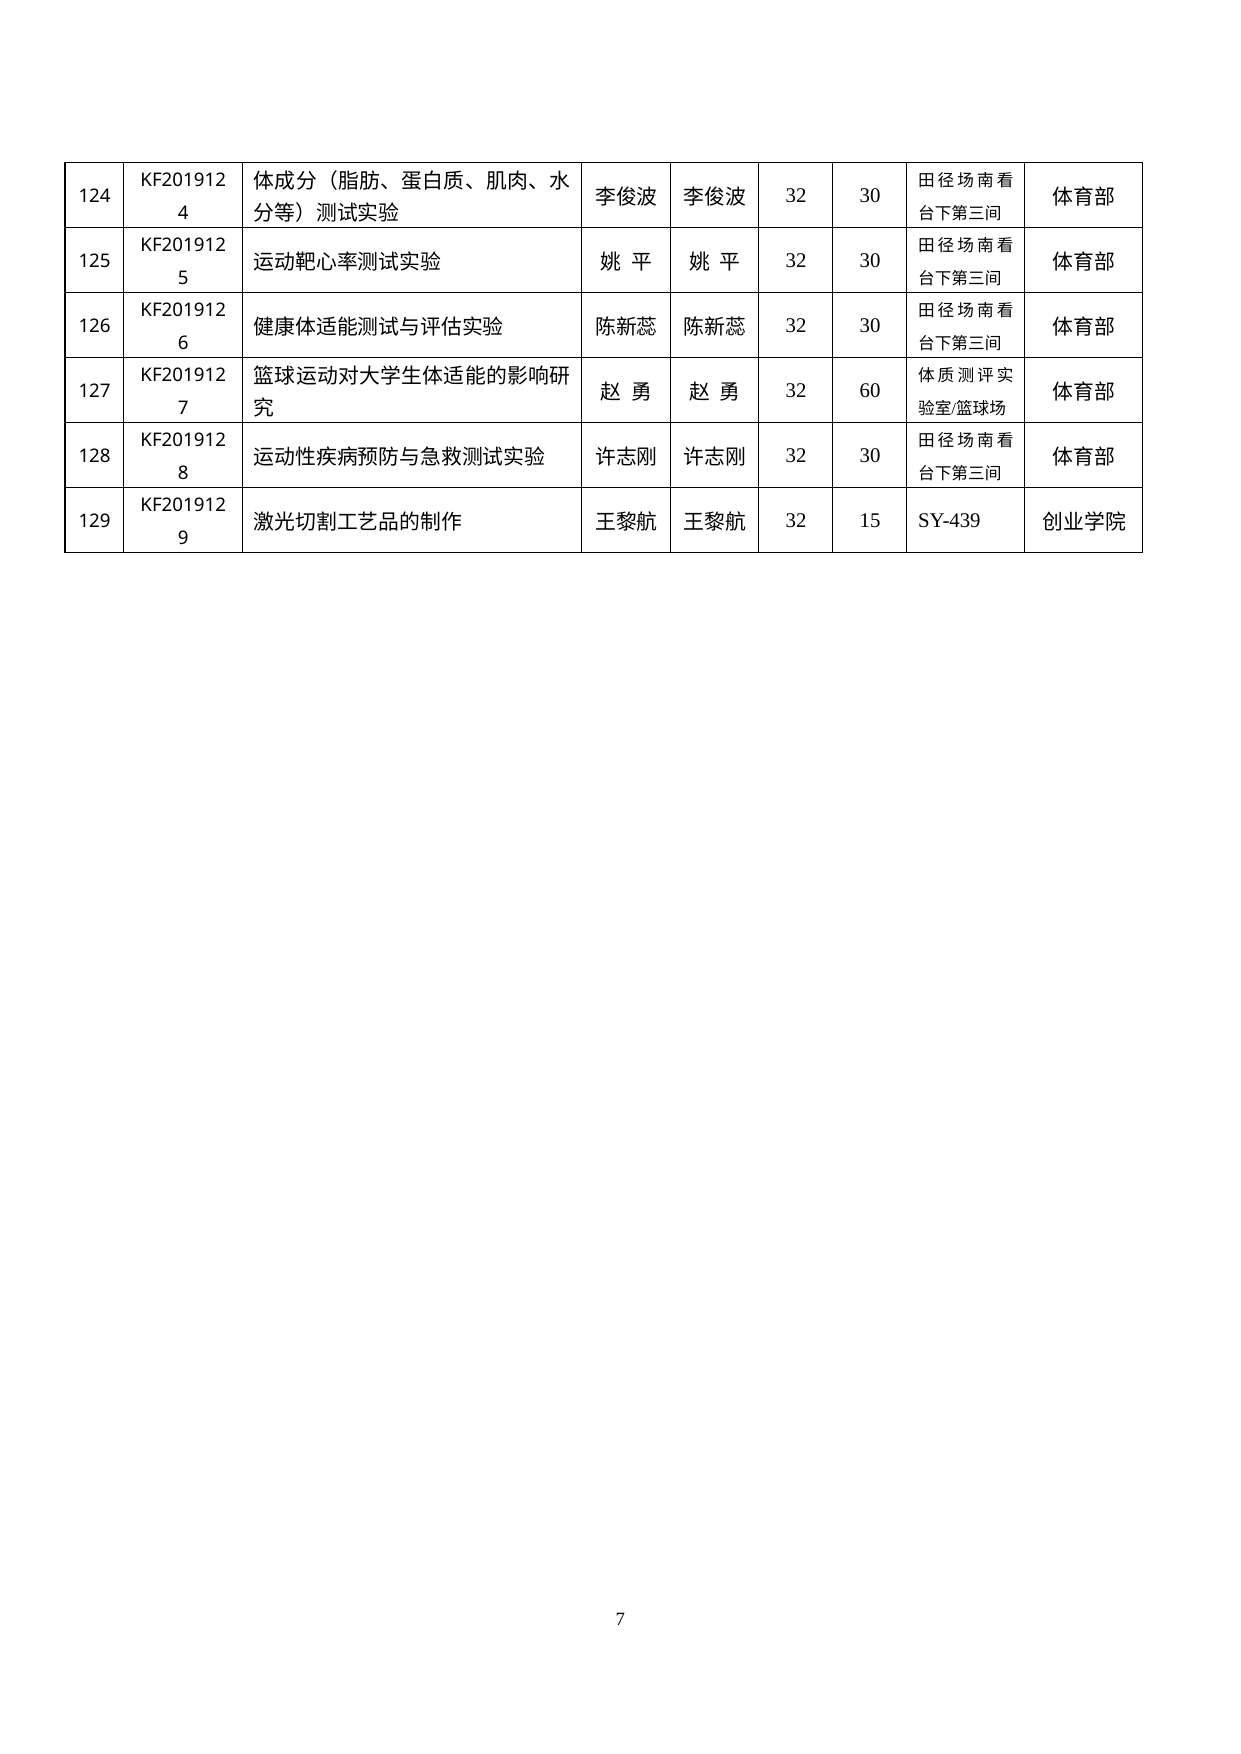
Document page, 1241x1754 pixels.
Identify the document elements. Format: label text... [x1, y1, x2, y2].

table_cell 陈新蕊 [671, 293, 758, 357]
table_cell 30 [833, 293, 906, 357]
table_cell 创业学院 [1025, 488, 1142, 552]
table_cell 125 [66, 228, 123, 292]
table_cell KF2019127 [124, 358, 242, 422]
table_cell 赵 勇 [582, 358, 670, 422]
table_cell KF2019124 [124, 163, 242, 227]
table_cell 体质测评实验室/篮球场 [907, 358, 1024, 422]
table_cell 32 [759, 228, 832, 292]
table_cell 体育部 [1025, 228, 1142, 292]
table_cell 15 [833, 488, 906, 552]
table_cell KF2019129 [124, 488, 242, 552]
table_cell 32 [759, 163, 832, 227]
table_cell 129 [66, 488, 123, 552]
table_cell KF2019126 [124, 293, 242, 357]
table_cell 篮球运动对大学生体适能的影响研究 [243, 358, 581, 422]
table_cell KF2019128 [124, 423, 242, 487]
table_cell 田径场南看台下第三间 [907, 293, 1024, 357]
table_cell 60 [833, 358, 906, 422]
table_cell 李俊波 [582, 163, 670, 227]
table_cell 体育部 [1025, 358, 1142, 422]
table_cell 127 [66, 358, 123, 422]
table_cell 32 [759, 423, 832, 487]
table_cell 124 [66, 163, 123, 227]
table_cell 体成分（脂肪、蛋白质、肌肉、水分等）测试实验 [243, 163, 581, 227]
table_cell 健康体适能测试与评估实验 [243, 293, 581, 357]
table_cell 126 [66, 293, 123, 357]
table_cell 许志刚 [671, 423, 758, 487]
table_cell 田径场南看台下第三间 [907, 163, 1024, 227]
table_cell 体育部 [1025, 163, 1142, 227]
table_cell 王黎航 [582, 488, 670, 552]
table_cell 王黎航 [671, 488, 758, 552]
table_cell 田径场南看台下第三间 [907, 423, 1024, 487]
table_cell 体育部 [1025, 423, 1142, 487]
table_cell 姚 平 [671, 228, 758, 292]
table_cell 128 [66, 423, 123, 487]
table_cell 李俊波 [671, 163, 758, 227]
table_cell 32 [759, 293, 832, 357]
table_cell 田径场南看台下第三间 [907, 228, 1024, 292]
table_cell 赵 勇 [671, 358, 758, 422]
table_cell 32 [759, 488, 832, 552]
table_cell 姚 平 [582, 228, 670, 292]
table_cell 激光切割工艺品的制作 [243, 488, 581, 552]
table_cell 运动性疾病预防与急救测试实验 [243, 423, 581, 487]
table_cell 体育部 [1025, 293, 1142, 357]
table_cell 32 [759, 358, 832, 422]
table_cell 陈新蕊 [582, 293, 670, 357]
table_cell 许志刚 [582, 423, 670, 487]
table_cell SY-439 [907, 488, 1024, 552]
table_cell 30 [833, 228, 906, 292]
table_cell 30 [833, 423, 906, 487]
table_cell 30 [833, 163, 906, 227]
table_cell KF2019125 [124, 228, 242, 292]
table_cell 运动靶心率测试实验 [243, 228, 581, 292]
